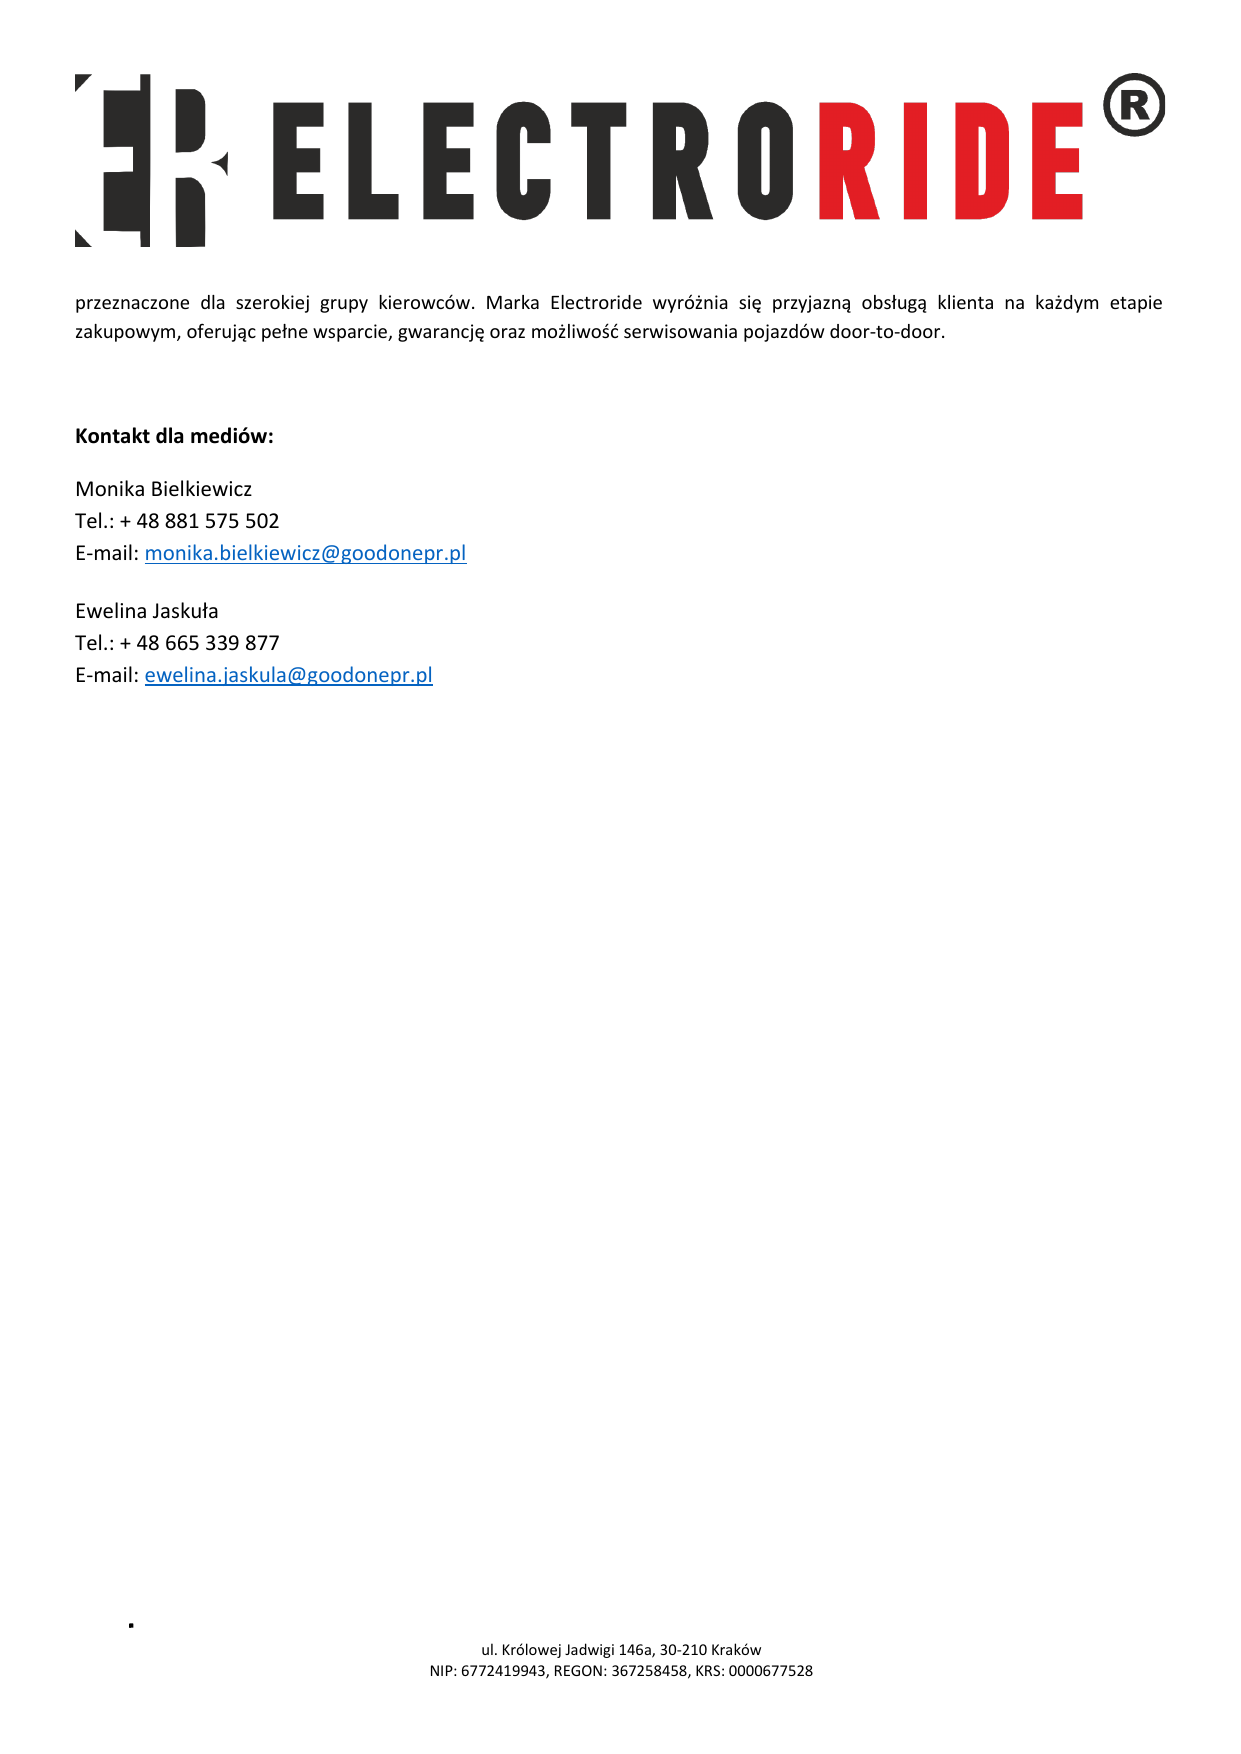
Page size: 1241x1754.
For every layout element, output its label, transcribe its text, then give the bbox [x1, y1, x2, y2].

text Monika Bielkiewicz Tel.: + 48 881 575 502 E-mail: monika.bielkiewicz@goodonepr.pl [75, 474, 1165, 567]
text Kontakt dla mediów: [75, 421, 1165, 449]
text Ewelina Jaskuła Tel.: + 48 665 339 877 E-mail: ewelina.jaskula@goodonepr.pl [75, 596, 1165, 688]
picture [75, 73, 1166, 247]
